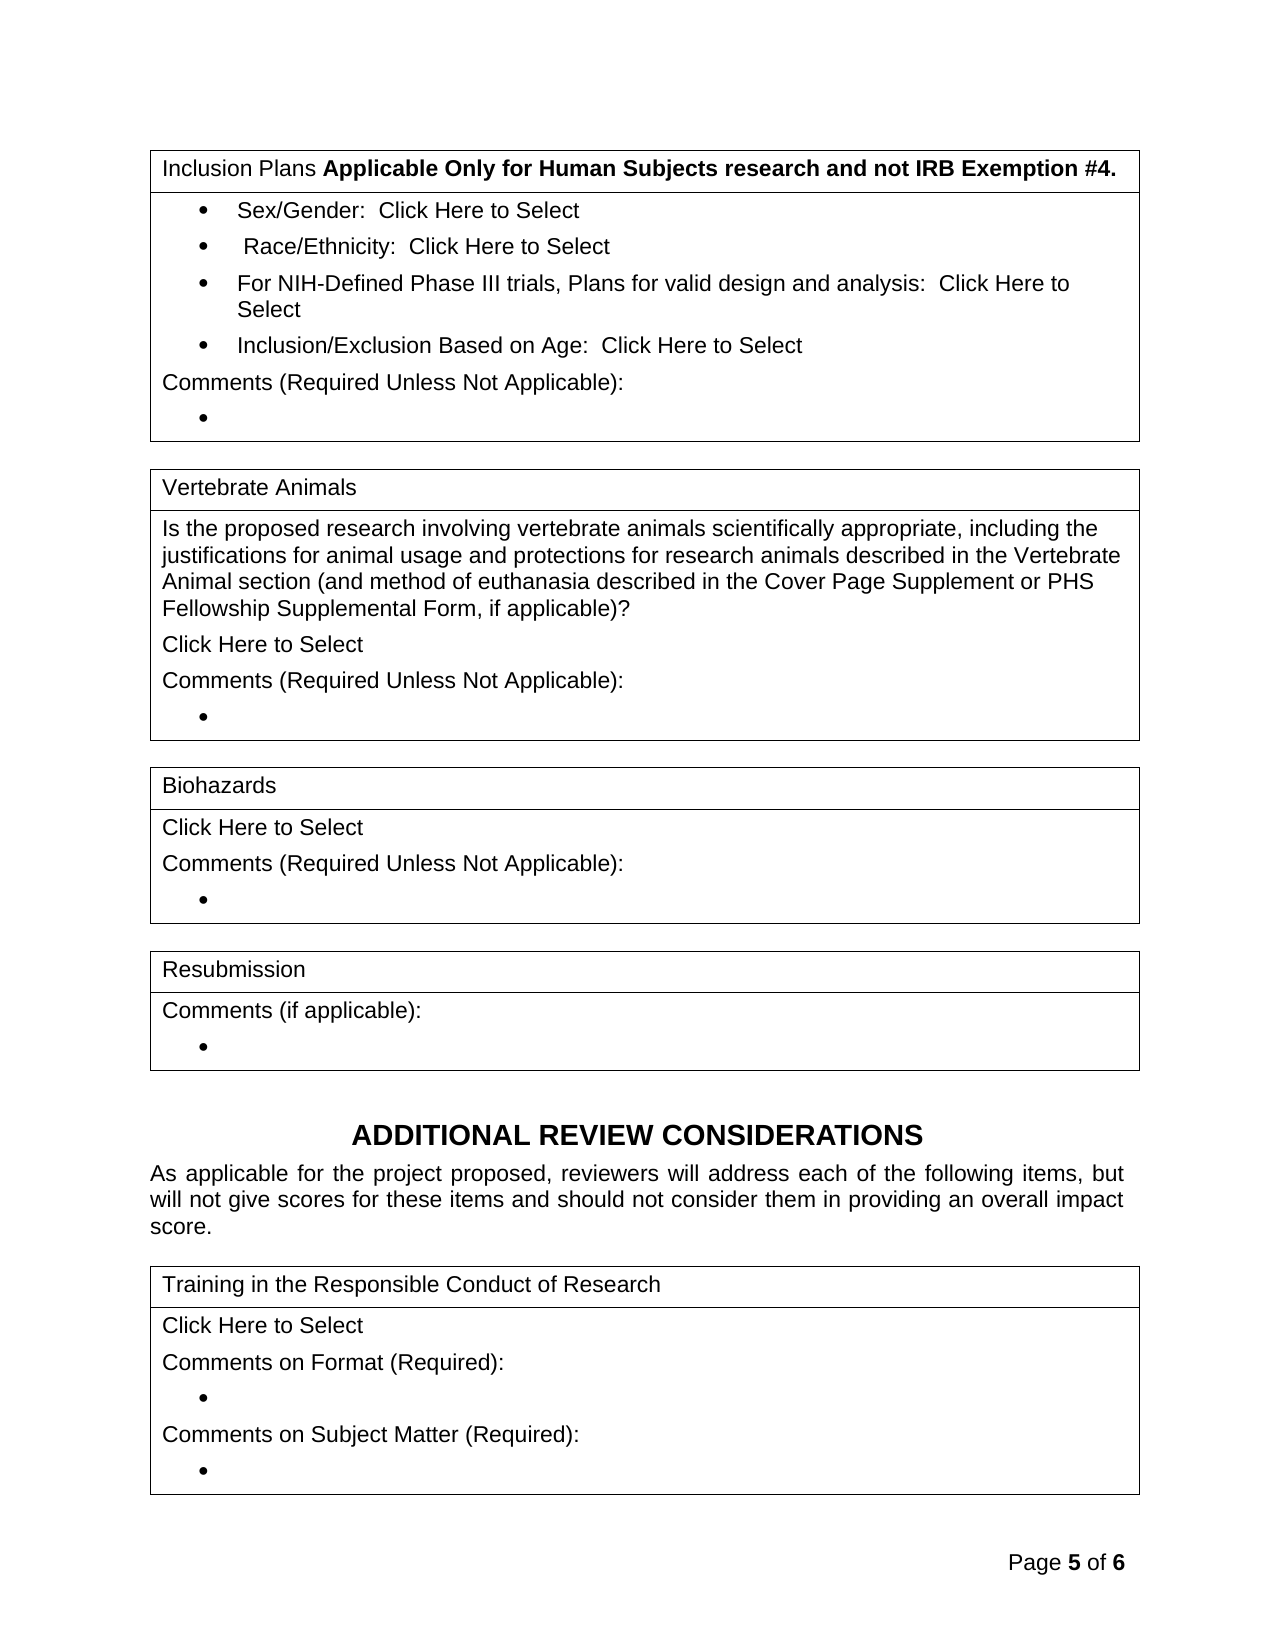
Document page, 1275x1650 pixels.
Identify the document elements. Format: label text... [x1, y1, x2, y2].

table_header Inclusion Plans Applicable Only for Human Subjects research and not IRB Exemption #4. [151, 151, 1139, 192]
table_cell Comments (if applicable): [151, 993, 1139, 1070]
table_header Training in the Responsible Conduct of Research [151, 1267, 1139, 1307]
subtitle Additional Review Considerations [150, 1118, 1125, 1152]
table_header Biohazards [151, 768, 1139, 809]
table_cell Is the proposed research involving vertebrate animals scientifically appropriate, including the justifications for animal usage and protections for research animals described in the Vertebrate Animal section (and method of euthanasia described in the Cover Page Supplement or PHS Fellowship Supplemental Form, if applicable)? Comments (Required Unless Not Applicable): [151, 511, 1139, 740]
table_header Vertebrate Animals [151, 470, 1139, 510]
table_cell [151, 1308, 1139, 1494]
text As applicable for the project proposed, reviewers will address each of the following items, but will not give scores for these items and should not consider them in providing an overall impact score. [150, 1160, 1125, 1239]
table_header Resubmission [151, 952, 1139, 992]
table_cell Comments (Required Unless Not Applicable): [151, 810, 1139, 923]
table_cell Sex/Gender: Race/Ethnicity: For NIH-Defined Phase III trials, Plans for valid design and analysis: Inclusion/Exclusion Based on Age: Comments (Required Unless Not Applicable): [151, 193, 1139, 441]
